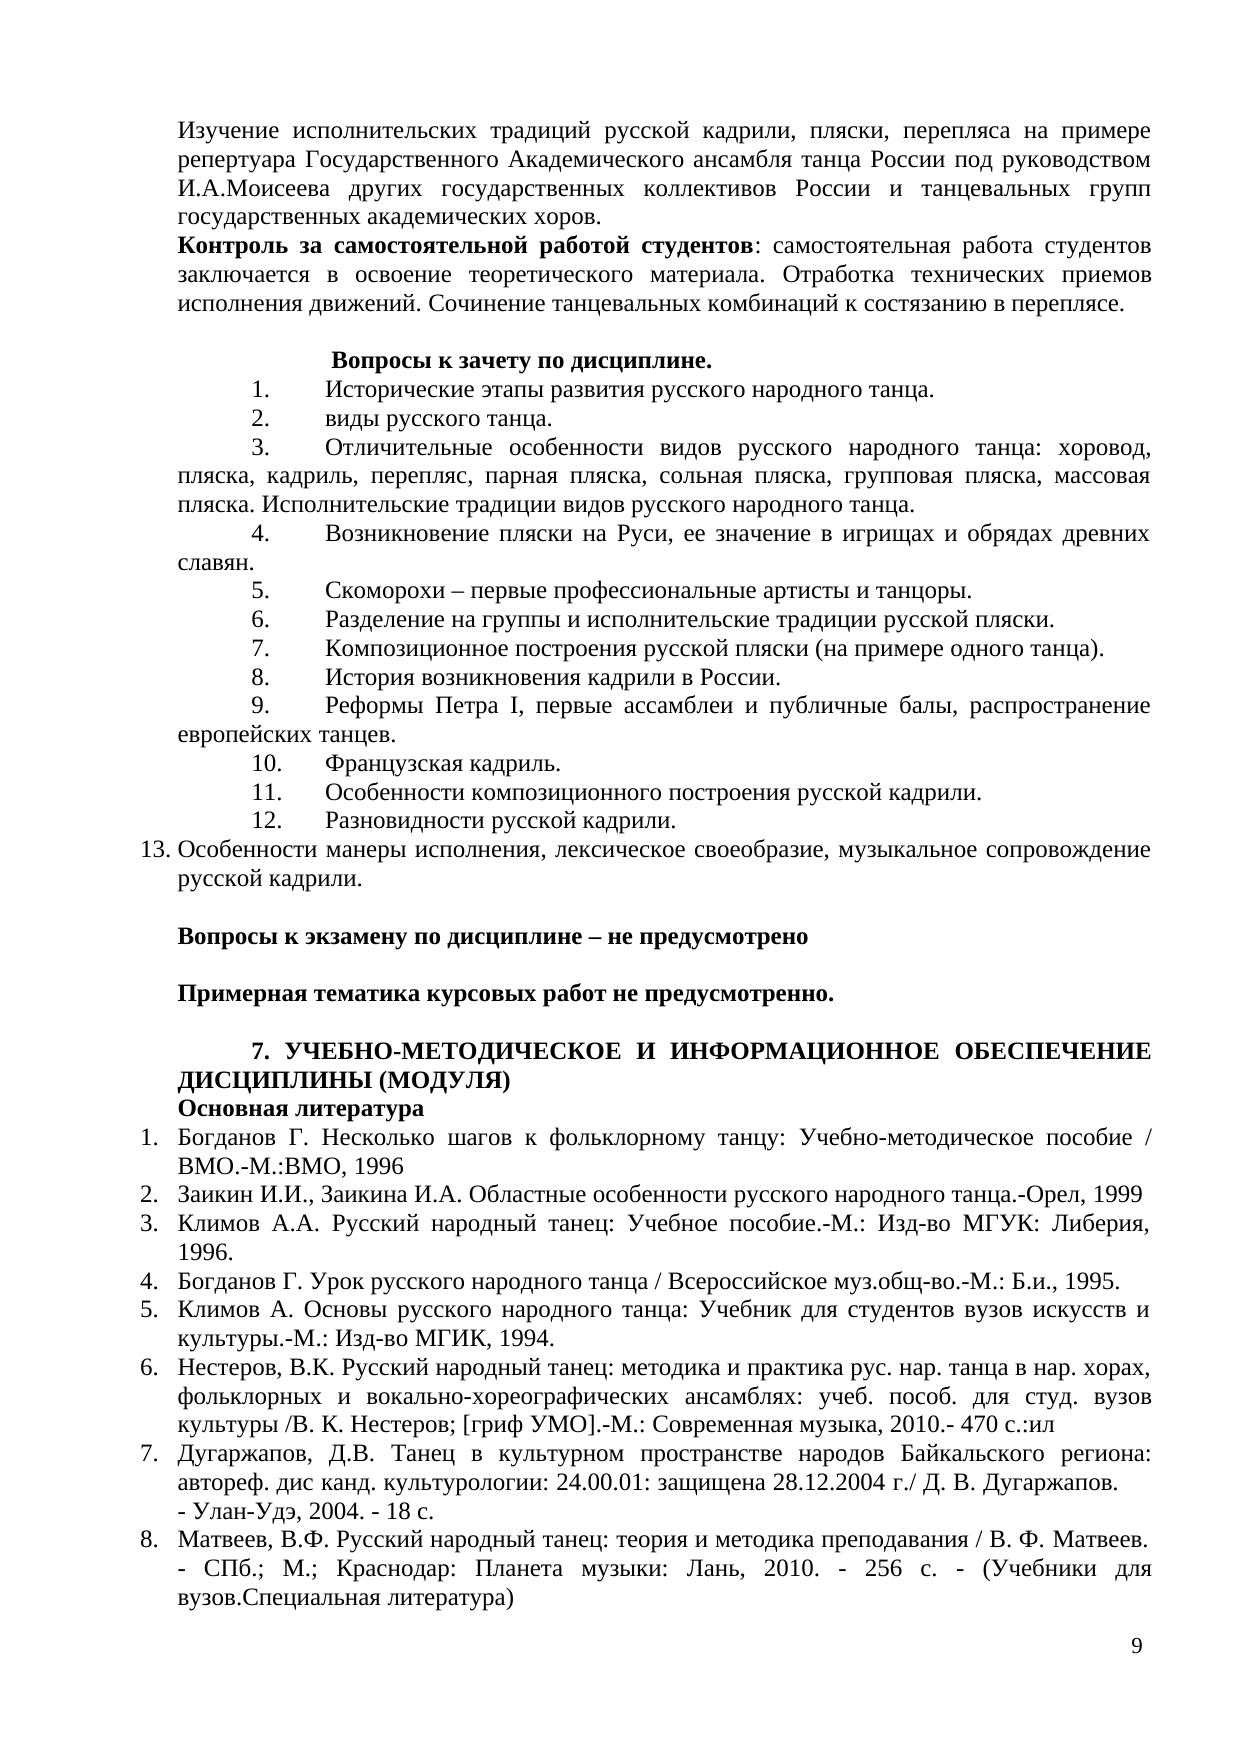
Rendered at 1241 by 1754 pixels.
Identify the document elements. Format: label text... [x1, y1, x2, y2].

list Богданов Г. Урок русского народного танца / Всероссийское муз.общ-во.-М.: Б.и., 1995. [140, 1266, 1226, 1294]
subtitle Вопросы к зачету по дисциплине. [295, 346, 1226, 374]
list Композиционное построения русской пляски (на примере одного танца). [251, 633, 1226, 662]
list Реформы Петра I, первые ассамблеи и публичные балы, распространение европейских танцев. [177, 690, 1152, 748]
list Матвеев, В.Ф. Русский народный танец: теория и методика преподавания / В. Ф. Матвеев. [140, 1524, 1226, 1553]
list Возникновение пляски на Руси, ее значение в игрищах и обрядах древних славян. [177, 518, 1151, 575]
list Заикин И.И., Заикина И.А. Областные особенности русского народного танца.-Орел, 1999 [140, 1179, 1226, 1208]
text - СПб.; М.; Краснодар: Планета музыки: Лань, 2010. - 256 с. - (Учебники для вузов.Специальная литература) [177, 1553, 1152, 1611]
list Климов А. Основы русского народного танца: Учебник для студентов вузов искусств и культуры.-М.: Изд-во МГИК, 1994. [140, 1294, 1151, 1352]
list Особенности манеры исполнения, лексическое своеобразие, музыкальное сопровождение русской кадрили. [140, 834, 1152, 892]
text - Улан-Удэ, 2004. - 18 с. [177, 1496, 1226, 1524]
list Примерная тематика курсовых работ не предусмотренно. [115, 978, 1226, 1007]
list История возникновения кадрили в России. [251, 662, 1226, 690]
list Основная литература [133, 1093, 1226, 1122]
subtitle Вопросы к экзамену по дисциплине – не предусмотрено [115, 921, 1226, 950]
list виды русского танца. [251, 403, 1226, 432]
list Климов А.А. Русский народный танец: Учебное пособие.-М.: Изд-во МГУК: Либерия, 1996. [140, 1208, 1152, 1266]
list Особенности композиционного построения русской кадрили. [251, 777, 1226, 805]
list Нестеров, В.К. Русский народный танец: методика и практика рус. нар. танца в нар. хорах, фольклорных и вокально-хореографических ансамблях: учеб. пособ. для студ. вузов культуры /В. К. Нестеров; [гриф УМО].-М.: Современная музыка, 2010.- 470 с.:ил [140, 1352, 1152, 1438]
subtitle 7. УЧЕБНО-МЕТОДИЧЕСКОЕ И ИНФОРМАЦИОННОЕ ОБЕСПЕЧЕНИЕ ДИСЦИПЛИНЫ (МОДУЛЯ) [177, 1036, 1152, 1093]
list Разновидности русской кадрили. [251, 805, 1226, 834]
text Контроль за самостоятельной работой студентов: самостоятельная работа студентов заключается в освоение теоретического материала. Отработка технических приемов исполнения движений. Сочинение танцевальных комбинаций к состязанию в переплясе. [177, 230, 1152, 317]
text Изучение исполнительских традиций русской кадрили, пляски, перепляса на примере репертуара Государственного Академического ансамбля танца России под руководством И.А.Моисеева других государственных коллективов России и танцевальных групп государственных академических хоров. [177, 115, 1152, 230]
list Французская кадриль. [251, 748, 1226, 777]
list Отличительные особенности видов русского народного танца: хоровод, пляска, кадриль, перепляс, парная пляска, сольная пляска, групповая пляска, массовая пляска. Исполнительские традиции видов русского народного танца. [177, 432, 1151, 518]
list Исторические этапы развития русского народного танца. [251, 374, 1226, 403]
list Богданов Г. Несколько шагов к фольклорному танцу: Учебно-методическое пособие / ВМО.-М.:ВМО, 1996 [140, 1122, 1152, 1179]
list Разделение на группы и исполнительские традиции русской пляски. [251, 604, 1226, 633]
list Скоморохи – первые профессиональные артисты и танцоры. [251, 575, 1226, 604]
list Дугаржапов, Д.В. Танец в культурном пространстве народов Байкальского региона: автореф. дис канд. культурологии: 24.00.01: защищена 28.12.2004 г./ Д. В. Дугаржапов. [140, 1438, 1152, 1496]
